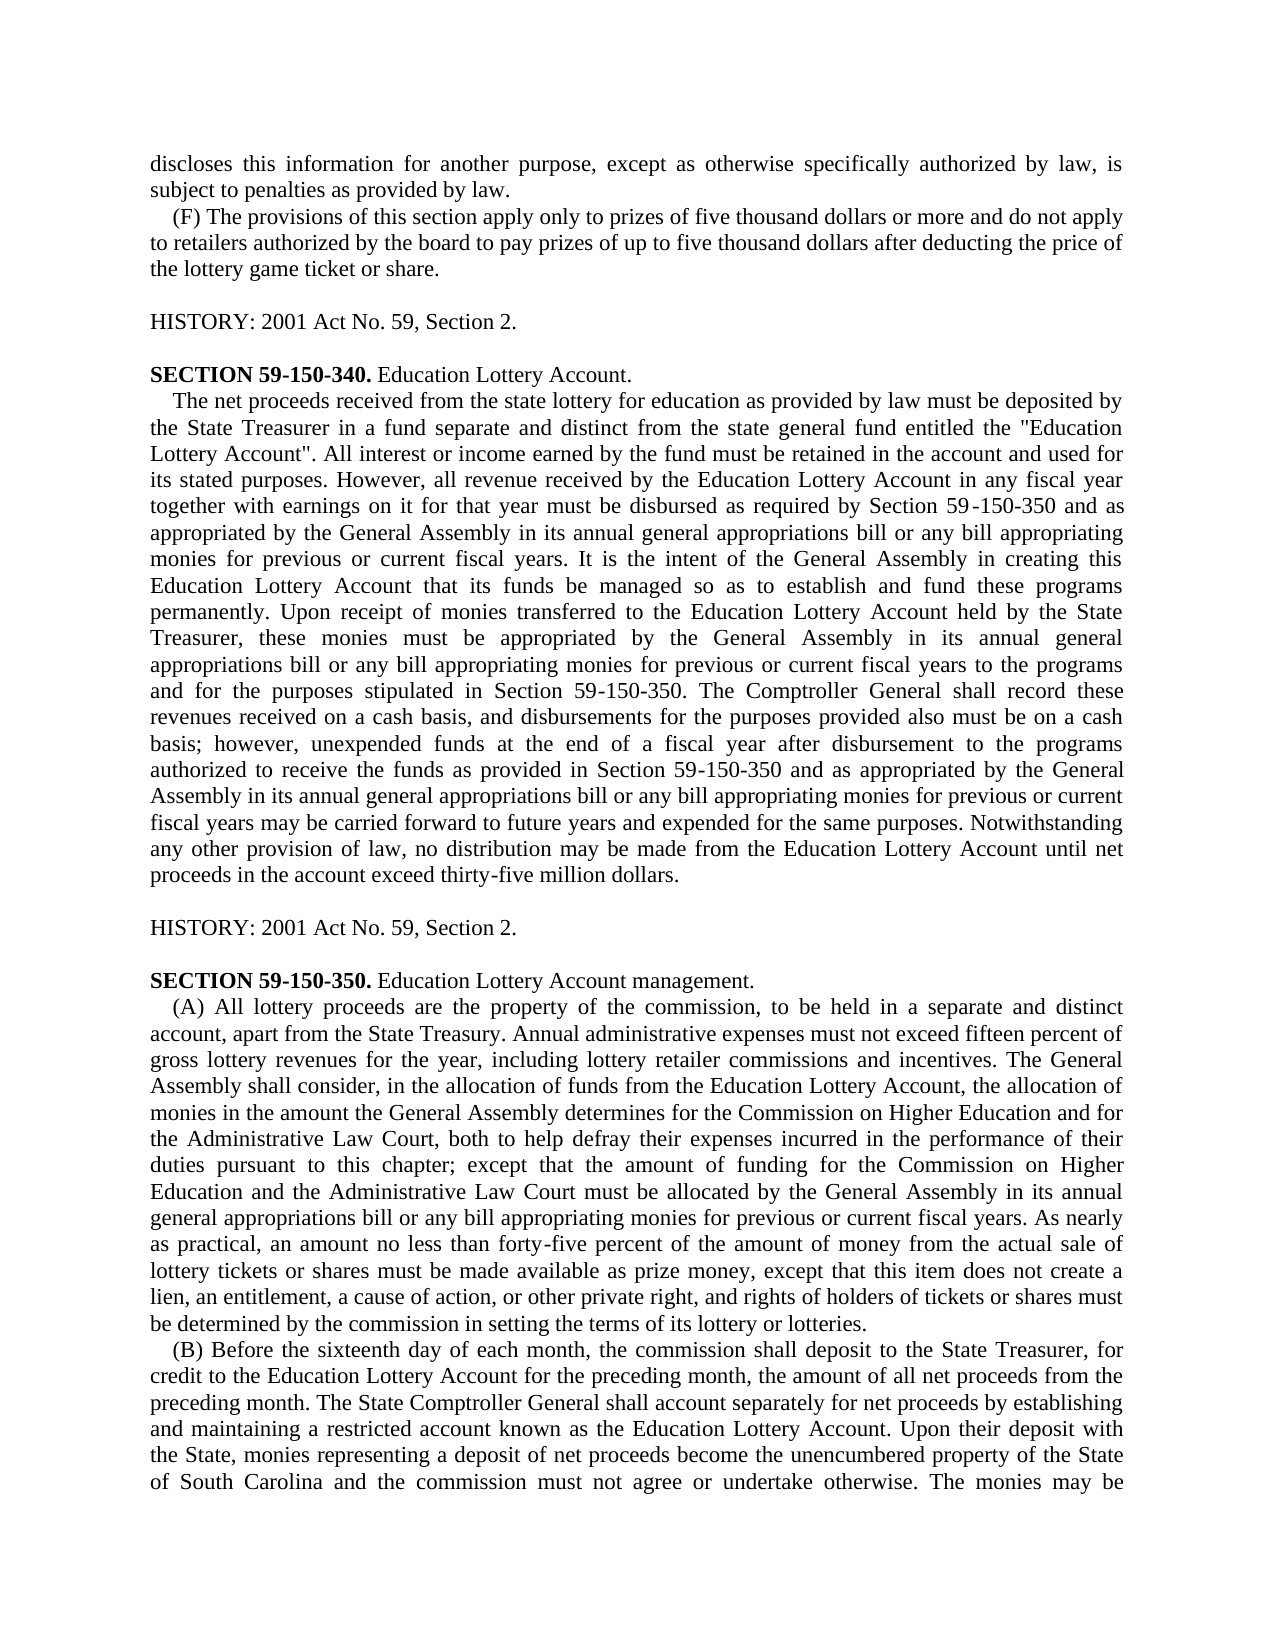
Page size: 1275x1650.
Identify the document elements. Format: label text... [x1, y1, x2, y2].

text SECTION 59-150-340. Education Lottery Account. [150, 361, 1125, 387]
text (F) The provisions of this section apply only to prizes of five thousand dollars or more and do not apply to retailers authorized by the board to pay prizes of up to five thousand dollars after deducting the price of the lottery game ticket or share. [150, 203, 1125, 282]
text HISTORY: 2001 Act No. 59, Section 2. [150, 308, 1125, 334]
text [150, 150, 1125, 203]
text (A) All lottery proceeds are the property of the commission, to be held in a separate and distinct account, apart from the State Treasury. Annual administrative expenses must not exceed fifteen percent of gross lottery revenues for the year, including lottery retailer commissions and incentives. The General Assembly shall consider, in the allocation of funds from the Education Lottery Account, the allocation of monies in the amount the General Assembly determines for the Commission on Higher Education and for the Administrative Law Court, both to help defray their expenses incurred in the performance of their duties pursuant to this chapter; except that the amount of funding for the Commission on Higher Education and the Administrative Law Court must be allocated by the General Assembly in its annual general appropriations bill or any bill appropriating monies for previous or current fiscal years. As nearly as practical, an amount no less than forty-five percent of the amount of money from the actual sale of lottery tickets or shares must be made available as prize money, except that this item does not create a lien, an entitlement, a cause of action, or other private right, and rights of holders of tickets or shares must be determined by the commission in setting the terms of its lottery or lotteries. [150, 993, 1125, 1336]
text SECTION 59-150-350. Education Lottery Account management. [150, 967, 1125, 993]
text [150, 1336, 1125, 1494]
text The net proceeds received from the state lottery for education as provided by law must be deposited by the State Treasurer in a fund separate and distinct from the state general fund entitled the "Education Lottery Account". All interest or income earned by the fund must be retained in the account and used for its stated purposes. However, all revenue received by the Education Lottery Account in any fiscal year together with earnings on it for that year must be disbursed as required by Section 59-150-350 and as appropriated by the General Assembly in its annual general appropriations bill or any bill appropriating monies for previous or current fiscal years. It is the intent of the General Assembly in creating this Education Lottery Account that its funds be managed so as to establish and fund these programs permanently. Upon receipt of monies transferred to the Education Lottery Account held by the State Treasurer, these monies must be appropriated by the General Assembly in its annual general appropriations bill or any bill appropriating monies for previous or current fiscal years to the programs and for the purposes stipulated in Section 59-150-350. The Comptroller General shall record these revenues received on a cash basis, and disbursements for the purposes provided also must be on a cash basis; however, unexpended funds at the end of a fiscal year after disbursement to the programs authorized to receive the funds as provided in Section 59-150-350 and as appropriated by the General Assembly in its annual general appropriations bill or any bill appropriating monies for previous or current fiscal years may be carried forward to future years and expended for the same purposes. Notwithstanding any other provision of law, no distribution may be made from the Education Lottery Account until net proceeds in the account exceed thirty-five million dollars. [150, 387, 1125, 888]
text HISTORY: 2001 Act No. 59, Section 2. [150, 914, 1125, 941]
